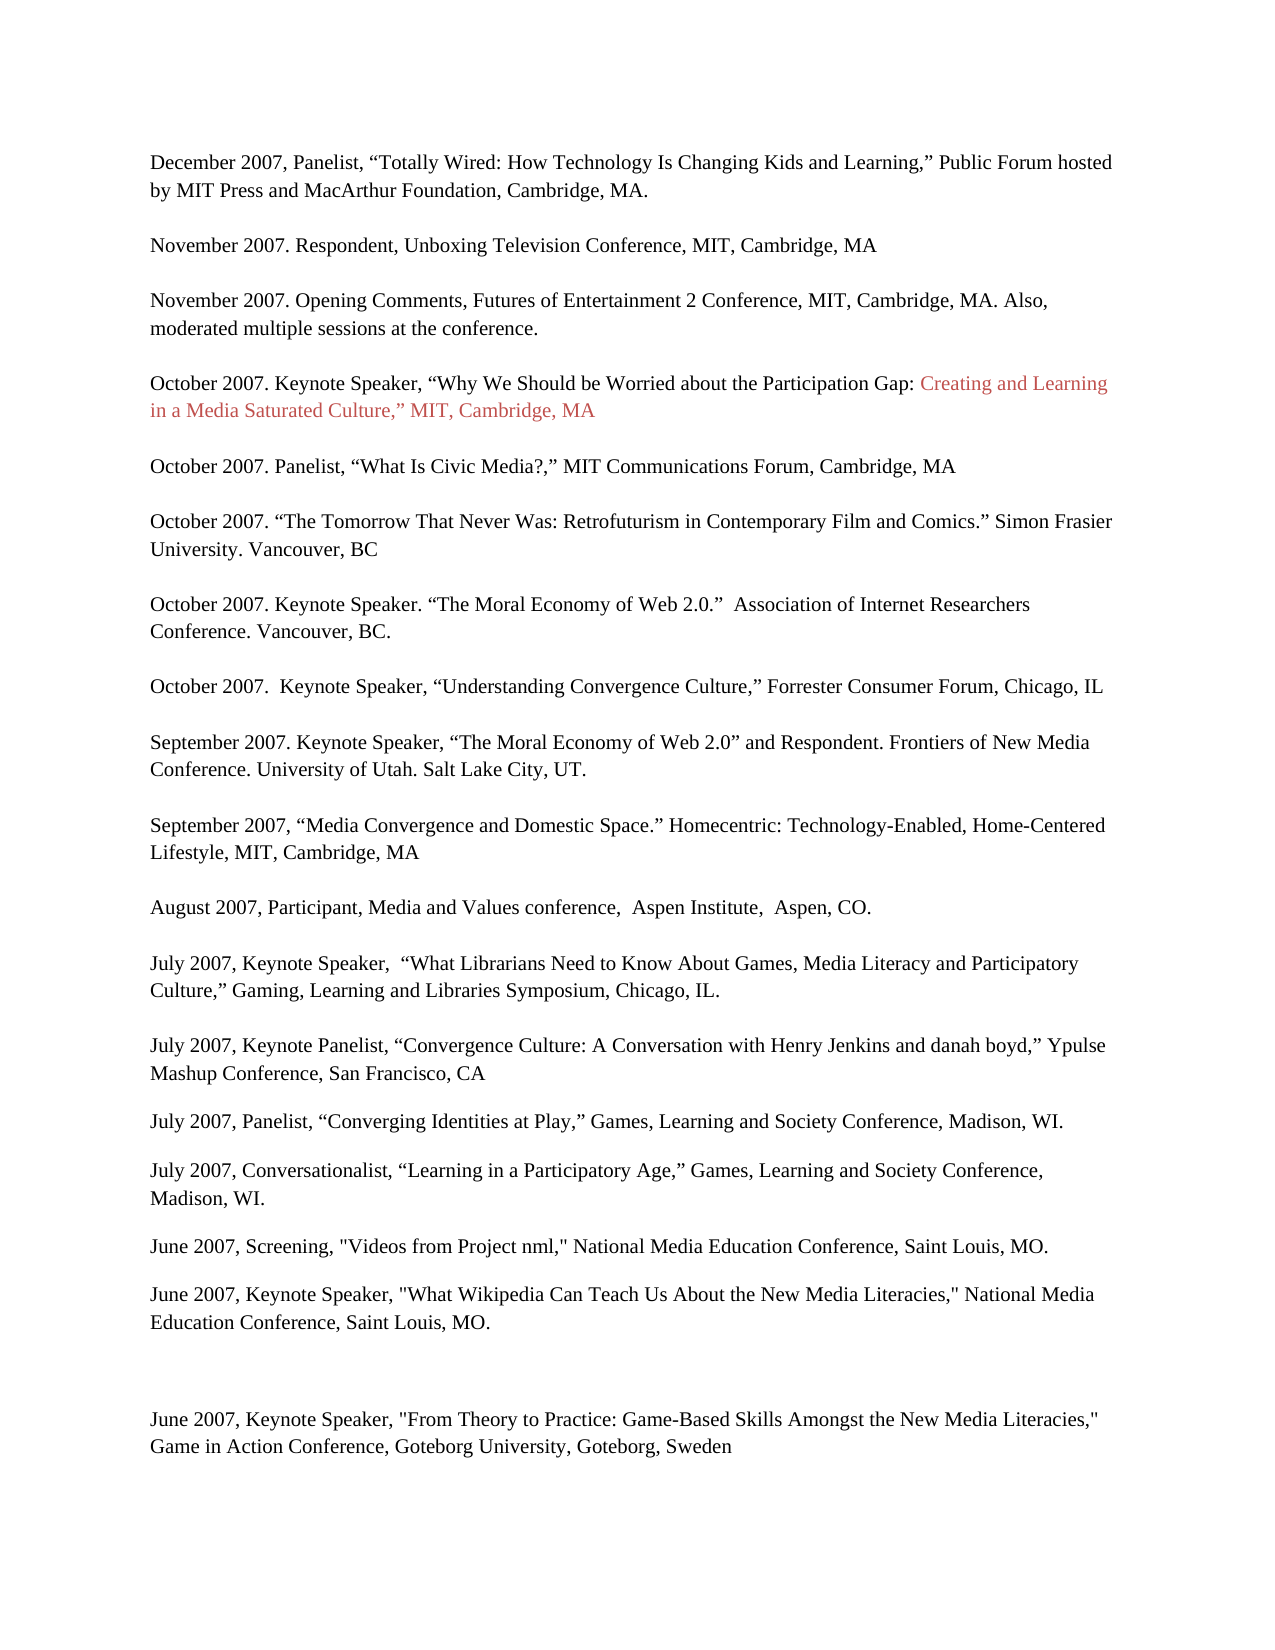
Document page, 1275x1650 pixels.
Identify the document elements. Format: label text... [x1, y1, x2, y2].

text July 2007, Keynote Panelist, “Convergence Culture: A Conversation with Henry Jenkins and danah boyd,” Ypulse Mashup Conference, San Francisco, CA [150, 1033, 1125, 1085]
text September 2007. Keynote Speaker, “The Moral Economy of Web 2.0” and Respondent. Frontiers of New Media Conference. University of Utah. Salt Lake City, UT. [150, 730, 1125, 781]
text October 2007. Keynote Speaker, “Understanding Convergence Culture,” Forrester Consumer Forum, Chicago, IL [150, 674, 1125, 698]
text July 2007, Keynote Speaker, “What Librarians Need to Know About Games, Media Literacy and Participatory Culture,” Gaming, Learning and Libraries Symposium, Chicago, IL. [150, 951, 1125, 1002]
text October 2007. Keynote Speaker, “Why We Should be Worried about the Participation Gap: Creating and Learning in a Media Saturated Culture,” MIT, Cambridge, MA [150, 371, 1125, 422]
text December 2007, Panelist, “Totally Wired: How Technology Is Changing Kids and Learning,” Public Forum hosted by MIT Press and MacArthur Foundation, Cambridge, MA. [150, 150, 1125, 202]
text June 2007, Keynote Speaker, "From Theory to Practice: Game-Based Skills Amongst the New Media Literacies," Game in Action Conference, Goteborg University, Goteborg, Sweden [150, 1407, 1125, 1458]
text July 2007, Panelist, “Converging Identities at Play,” Games, Learning and Society Conference, Madison, WI. [150, 1109, 1125, 1133]
text October 2007. Keynote Speaker. “The Moral Economy of Web 2.0.” Association of Internet Researchers Conference. Vancouver, BC. [150, 592, 1125, 643]
text October 2007. “The Tomorrow That Never Was: Retrofuturism in Contemporary Film and Comics.” Simon Frasier University. Vancouver, BC [150, 509, 1125, 561]
text September 2007, “Media Convergence and Domestic Space.” Homecentric: Technology-Enabled, Home-Centered Lifestyle, MIT, Cambridge, MA [150, 812, 1125, 864]
text November 2007. Respondent, Unboxing Television Conference, MIT, Cambridge, MA [150, 233, 1125, 257]
text October 2007. Panelist, “What Is Civic Media?,” MIT Communications Forum, Cambridge, MA [150, 454, 1125, 478]
text November 2007. Opening Comments, Futures of Entertainment 2 Conference, MIT, Cambridge, MA. Also, moderated multiple sessions at the conference. [150, 288, 1125, 340]
text June 2007, Keynote Speaker, "What Wikipedia Can Teach Us About the New Media Literacies," National Media Education Conference, Saint Louis, MO. [150, 1282, 1125, 1334]
text August 2007, Participant, Media and Values conference, Aspen Institute, Aspen, CO. [150, 895, 1125, 919]
text July 2007, Conversationalist, “Learning in a Participatory Age,” Games, Learning and Society Conference, Madison, WI. [150, 1158, 1125, 1209]
text June 2007, Screening, "Videos from Project nml," National Media Education Conference, Saint Louis, MO. [150, 1234, 1125, 1258]
